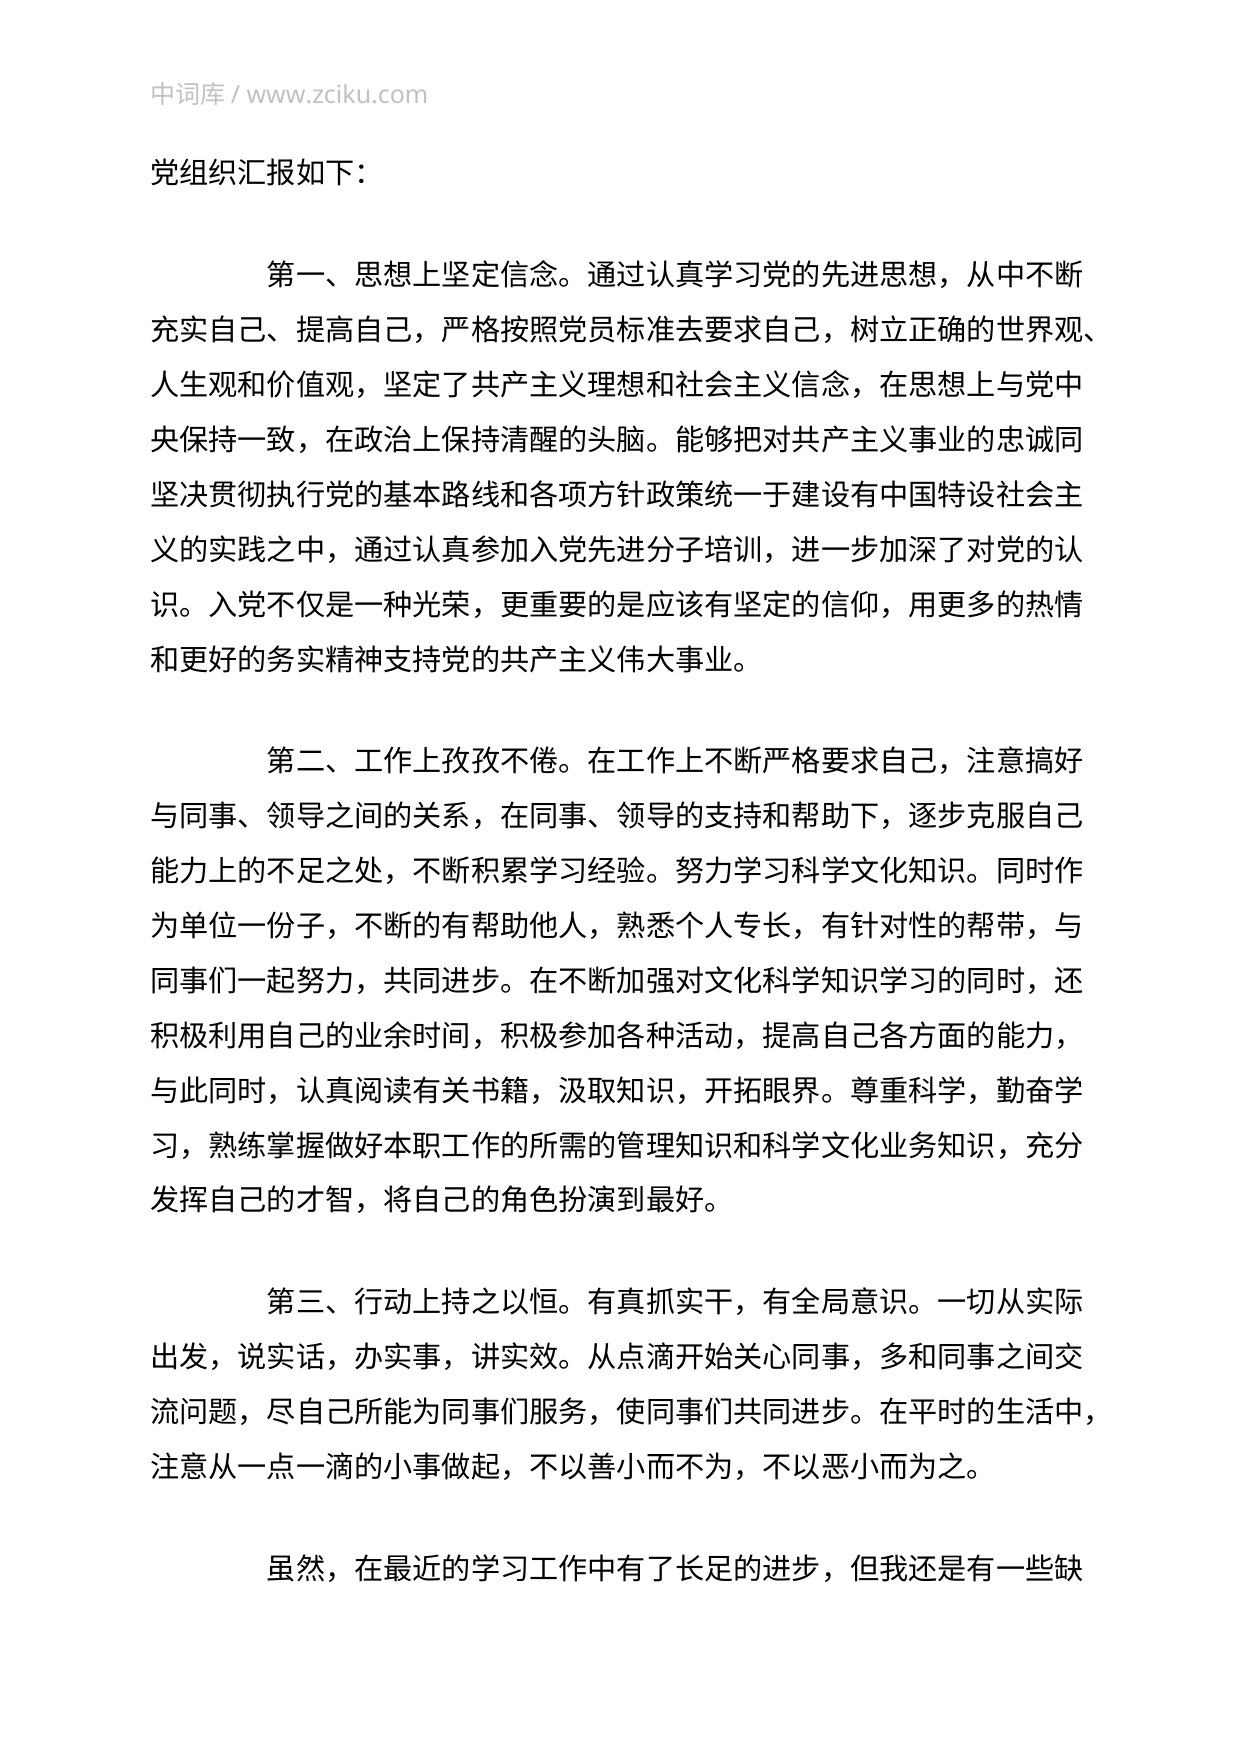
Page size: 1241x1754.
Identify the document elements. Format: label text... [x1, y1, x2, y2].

text 第二、工作上孜孜不倦。在工作上不断严格要求自己，注意搞好与同事、领导之间的关系，在同事、领导的支持和帮助下，逐步克服自己能力上的不足之处，不断积累学习经验。努力学习科学文化知识。同时作为单位一份子，不断的有帮助他人，熟悉个人专长，有针对性的帮带，与同事们一起努力，共同进步。在不断加强对文化科学知识学习的同时，还积极利用自己的业余时间，积极参加各种活动，提高自己各方面的能力，与此同时，认真阅读有关书籍，汲取知识，开拓眼界。尊重科学，勤奋学习，熟练掌握做好本职工作的所需的管理知识和科学文化业务知识，充分发挥自己的才智，将自己的角色扮演到最好。 [150, 738, 1090, 1219]
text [150, 1545, 1090, 1587]
text 第一、思想上坚定信念。通过认真学习党的先进思想，从中不断充实自己、提高自己，严格按照党员标准去要求自己，树立正确的世界观、人生观和价值观，坚定了共产主义理想和社会主义信念，在思想上与党中央保持一致，在政治上保持清醒的头脑。能够把对共产主义事业的忠诚同坚决贯彻执行党的基本路线和各项方针政策统一于建设有中国特设社会主义的实践之中，通过认真参加入党先进分子培训，进一步加深了对党的认识。入党不仅是一种光荣，更重要的是应该有坚定的信仰，用更多的热情和更好的务实精神支持党的共产主义伟大事业。 [150, 252, 1090, 678]
text 第三、行动上持之以恒。有真抓实干，有全局意识。一切从实际出发，说实话，办实事，讲实效。从点滴开始关心同事，多和同事之间交流问题，尽自己所能为同事们服务，使同事们共同进步。在平时的生活中，注意从一点一滴的小事做起，不以善小而不为，不以恶小而为之。 [150, 1279, 1090, 1486]
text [150, 150, 1090, 192]
